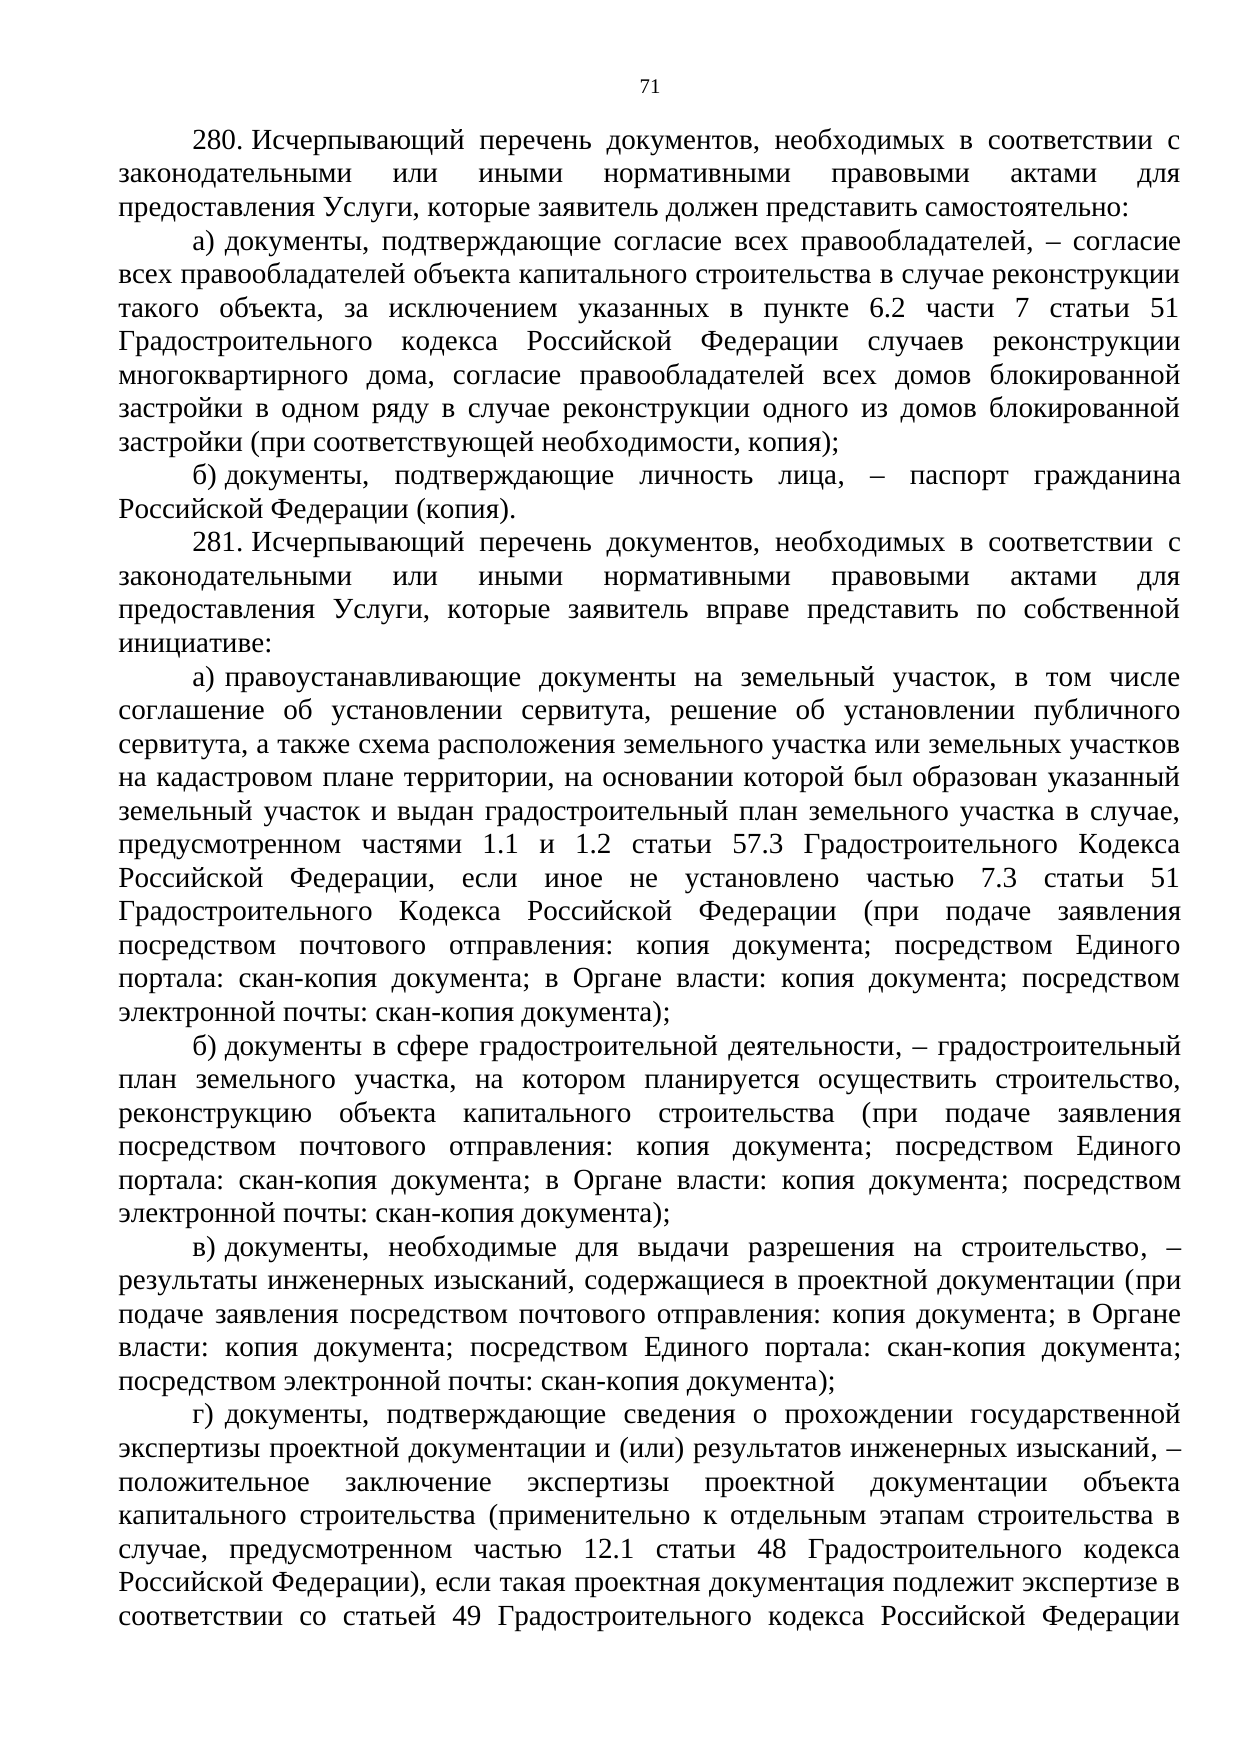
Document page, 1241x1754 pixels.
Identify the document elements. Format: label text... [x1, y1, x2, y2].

list Исчерпывающий перечень документов, необходимых в соответствии с законодательными или иными нормативными правовыми актами для предоставления Услуги, которые заявитель должен представить самостоятельно: [118, 122, 1181, 223]
list документы, подтверждающие согласие всех правообладателей, – согласие всех правообладателей объекта капитального строительства в случае реконструкции такого объекта, за исключением указанных в пункте 6.2 части 7 статьи 51 Градостроительного кодекса Российской Федерации случаев реконструкции многоквартирного дома, согласие правообладателей всех домов блокированной застройки в одном ряду в случае реконструкции одного из домов блокированной застройки (при соответствующей необходимости, копия); [118, 223, 1181, 457]
list документы в сфере градостроительной деятельности, – градостроительный план земельного участка, на котором планируется осуществить строительство, реконструкцию объекта капитального строительства (при подаче заявления посредством почтового отправления: копия документа; посредством Единого портала: скан-копия документа; в Органе власти: копия документа; посредством электронной почты: скан-копия документа); [118, 1028, 1181, 1229]
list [118, 1397, 1181, 1631]
list Исчерпывающий перечень документов, необходимых в соответствии с законодательными или иными нормативными правовыми актами для предоставления Услуги, которые заявитель вправе представить по собственной инициативе: [118, 524, 1181, 659]
list документы, необходимые для выдачи разрешения на строительство, – результаты инженерных изысканий, содержащиеся в проектной документации (при подаче заявления посредством почтового отправления: копия документа; в Органе власти: копия документа; посредством Единого портала: скан-копия документа; посредством электронной почты: скан-копия документа); [118, 1229, 1181, 1397]
list документы, подтверждающие личность лица, – паспорт гражданина Российской Федерации (копия). [118, 457, 1181, 524]
list правоустанавливающие документы на земельный участок, в том числе соглашение об установлении сервитута, решение об установлении публичного сервитута, а также схема расположения земельного участка или земельных участков на кадастровом плане территории, на основании которой был образован указанный земельный участок и выдан градостроительный план земельного участка в случае, предусмотренном частями 1.1 и 1.2 статьи 57.3 Градостроительного Кодекса Российской Федерации, если иное не установлено частью 7.3 статьи 51 Градостроительного Кодекса Российской Федерации (при подаче заявления посредством почтового отправления: копия документа; посредством Единого портала: скан-копия документа; в Органе власти: копия документа; посредством электронной почты: скан-копия документа); [118, 659, 1181, 1028]
